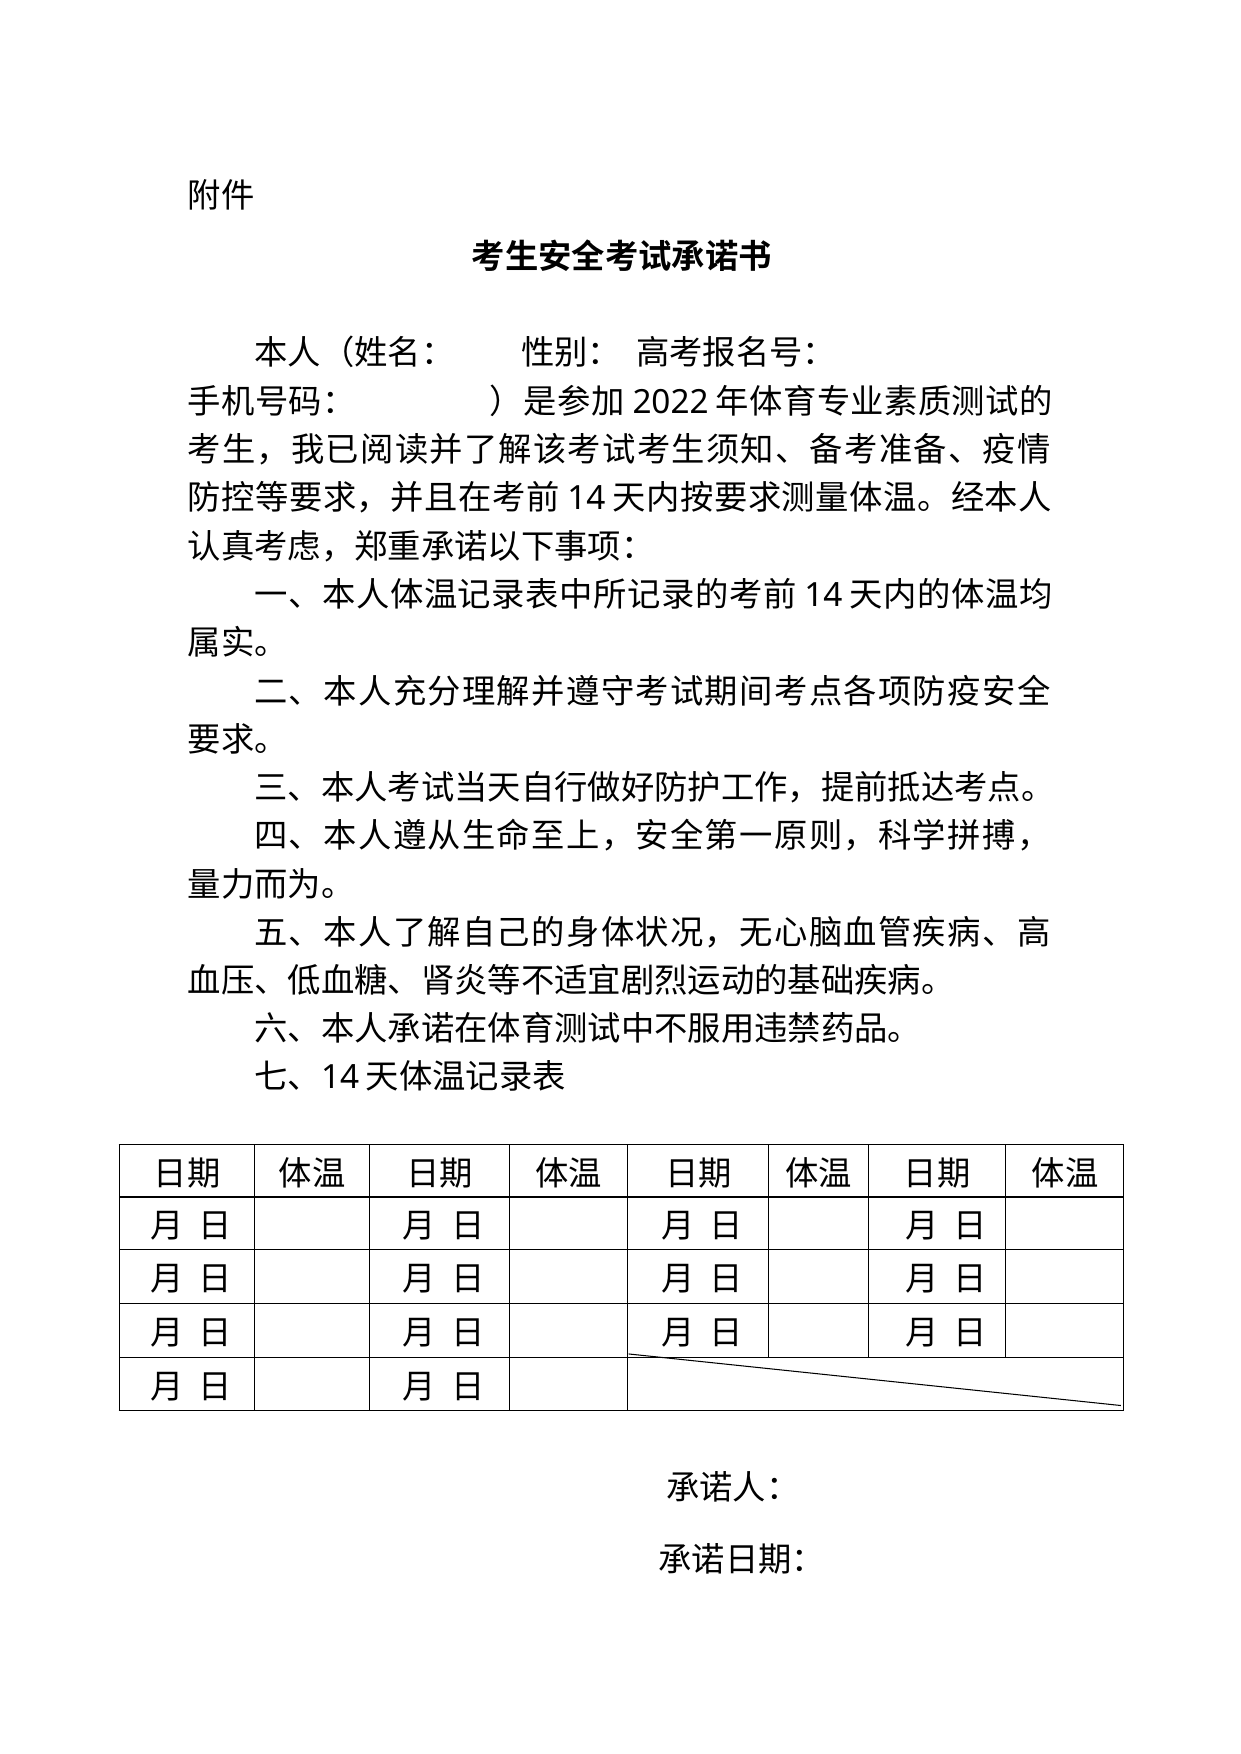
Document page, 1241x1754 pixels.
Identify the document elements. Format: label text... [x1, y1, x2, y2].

table_cell [769, 1198, 868, 1249]
table_cell [510, 1304, 627, 1357]
table_header 日期 [628, 1145, 768, 1196]
table_cell [510, 1250, 627, 1303]
list 六、本人承诺在体育测试中不服用违禁药品。 [187, 1002, 1053, 1050]
table_cell [1006, 1304, 1123, 1357]
list 七、14天体温记录表 [187, 1050, 1053, 1099]
table_header 体温 [769, 1145, 868, 1196]
table_cell [255, 1358, 369, 1410]
table_cell [255, 1304, 369, 1357]
table_cell 月 日 [628, 1304, 768, 1357]
table_cell 月 日 [869, 1250, 1005, 1303]
table_cell 月 日 [370, 1304, 509, 1357]
table_cell 月 日 [869, 1304, 1005, 1357]
text 手机号码： ）是参加2022年体育专业素质测试的考生，我已阅读并了解该考试考生须知、备考准备、疫情防控等要求，并且在考前14天内按要求测量体温。经本人认真考虑，郑重承诺以下事项： [187, 374, 1053, 568]
table_cell [1006, 1198, 1123, 1249]
table_cell [510, 1198, 627, 1249]
list 四、本人遵从生命至上，安全第一原则，科学拼搏，量力而为。 [187, 809, 1053, 906]
text 承诺人： [187, 1461, 1053, 1509]
table_cell [769, 1304, 868, 1357]
table_cell [769, 1250, 868, 1303]
list 二、本人充分理解并遵守考试期间考点各项防疫安全要求。 [187, 664, 1053, 761]
table_cell 月 日 [120, 1198, 254, 1249]
table_cell [628, 1358, 1123, 1410]
list 一、本人体温记录表中所记录的考前14天内的体温均属实。 [187, 568, 1053, 664]
text 附件 [187, 162, 1053, 218]
list 三、本人考试当天自行做好防护工作，提前抵达考点。 [187, 761, 1053, 809]
table_cell [1006, 1250, 1123, 1303]
list 五、本人了解自己的身体状况，无心脑血管疾病、高血压、低血糖、肾炎等不适宜剧烈运动的基础疾病。 [187, 906, 1053, 1002]
table_cell [510, 1358, 627, 1410]
table_header 体温 [255, 1145, 369, 1196]
table_cell [255, 1198, 369, 1249]
text 本人（姓名： 性别： 高考报名号： [187, 326, 1053, 374]
text 考生安全考试承诺书 [187, 218, 1056, 281]
table_cell 月 日 [869, 1198, 1005, 1249]
table_cell 月 日 [370, 1358, 509, 1410]
table_header 日期 [120, 1145, 254, 1196]
table_cell 月 日 [370, 1250, 509, 1303]
table_header 体温 [510, 1145, 627, 1196]
table_cell 月 日 [120, 1358, 254, 1410]
table_header 日期 [370, 1145, 509, 1196]
table_cell 月 日 [628, 1198, 768, 1249]
table_cell 月 日 [370, 1198, 509, 1249]
table_cell [255, 1250, 369, 1303]
table_cell 月 日 [628, 1250, 768, 1303]
table_header 体温 [1006, 1145, 1123, 1196]
table_cell 月 日 [120, 1304, 254, 1357]
text 承诺日期： [187, 1533, 1053, 1581]
table_cell 月 日 [120, 1250, 254, 1303]
table_header 日期 [869, 1145, 1005, 1196]
